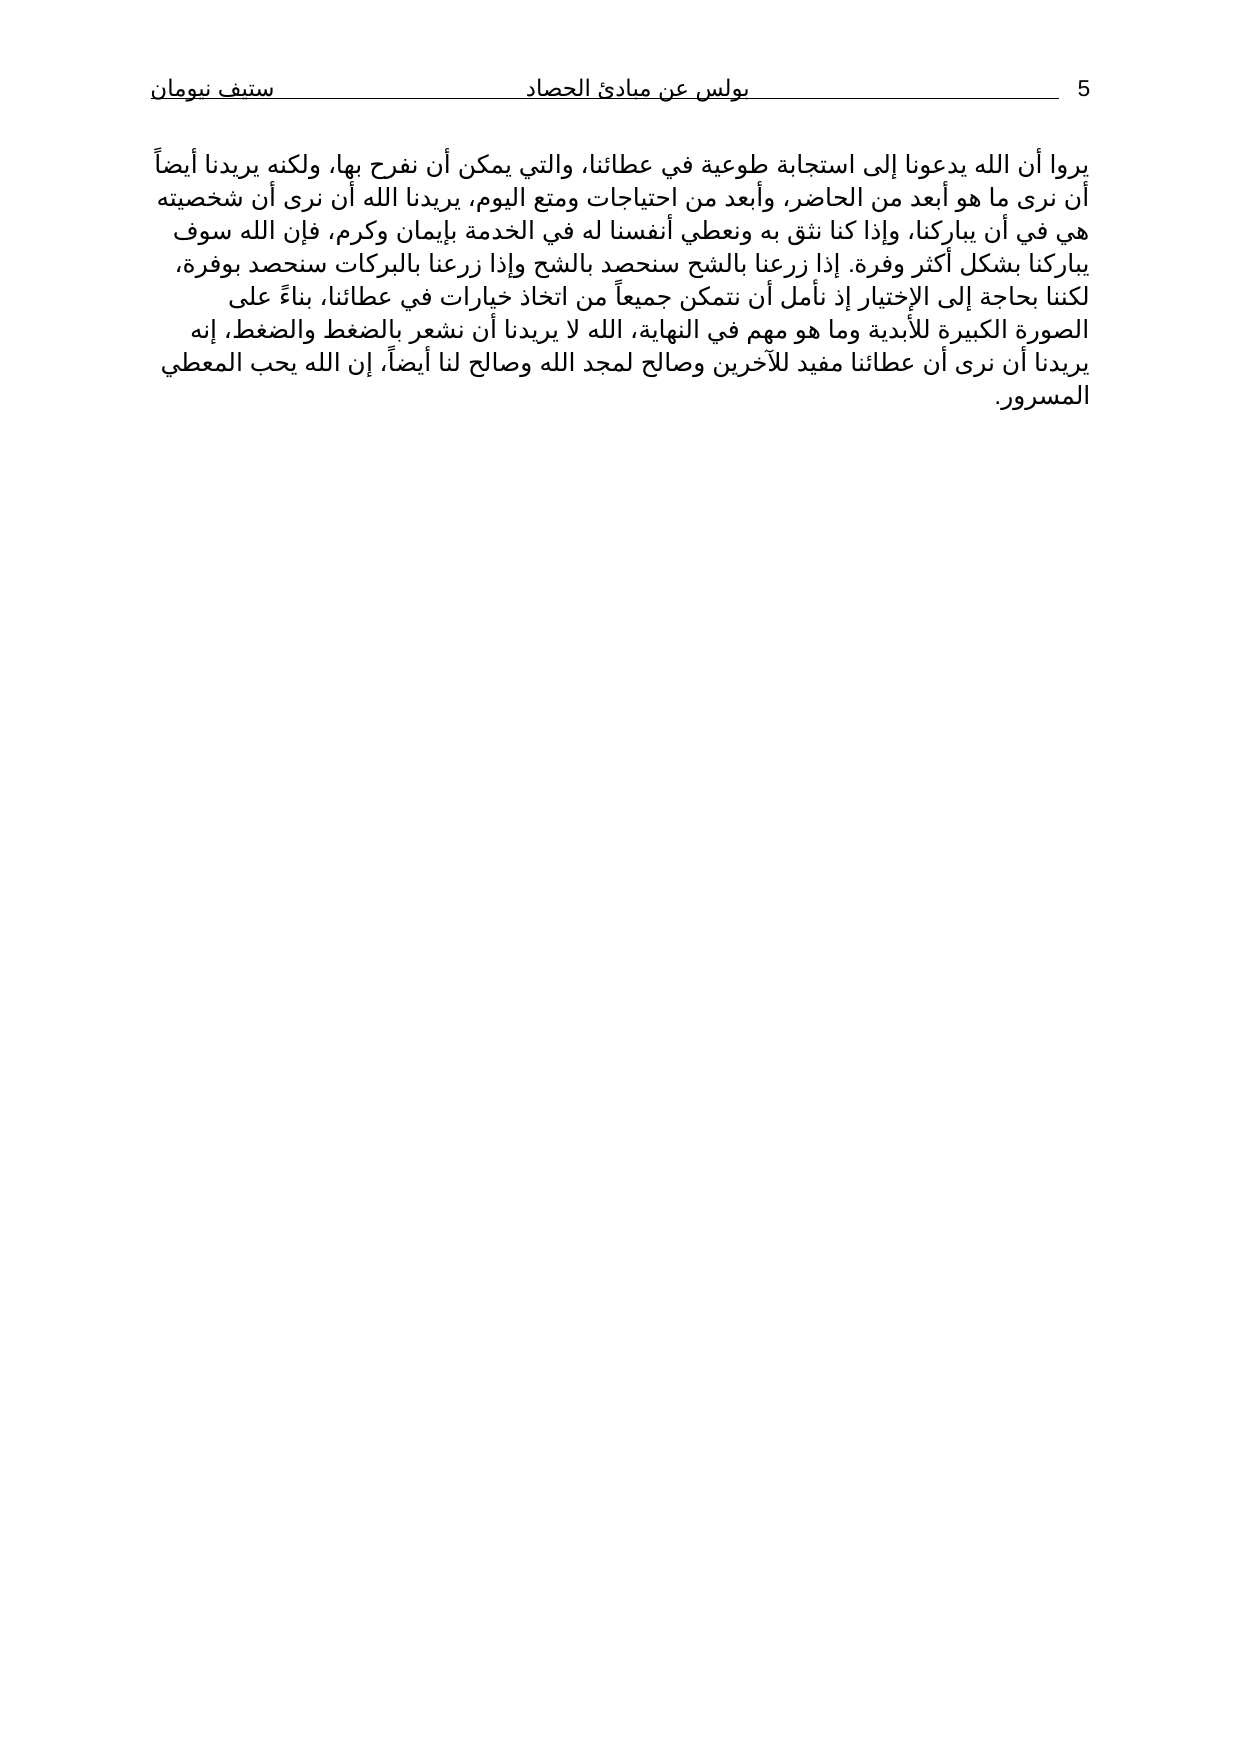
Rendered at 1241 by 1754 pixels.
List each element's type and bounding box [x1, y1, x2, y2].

text [150, 150, 1090, 410]
